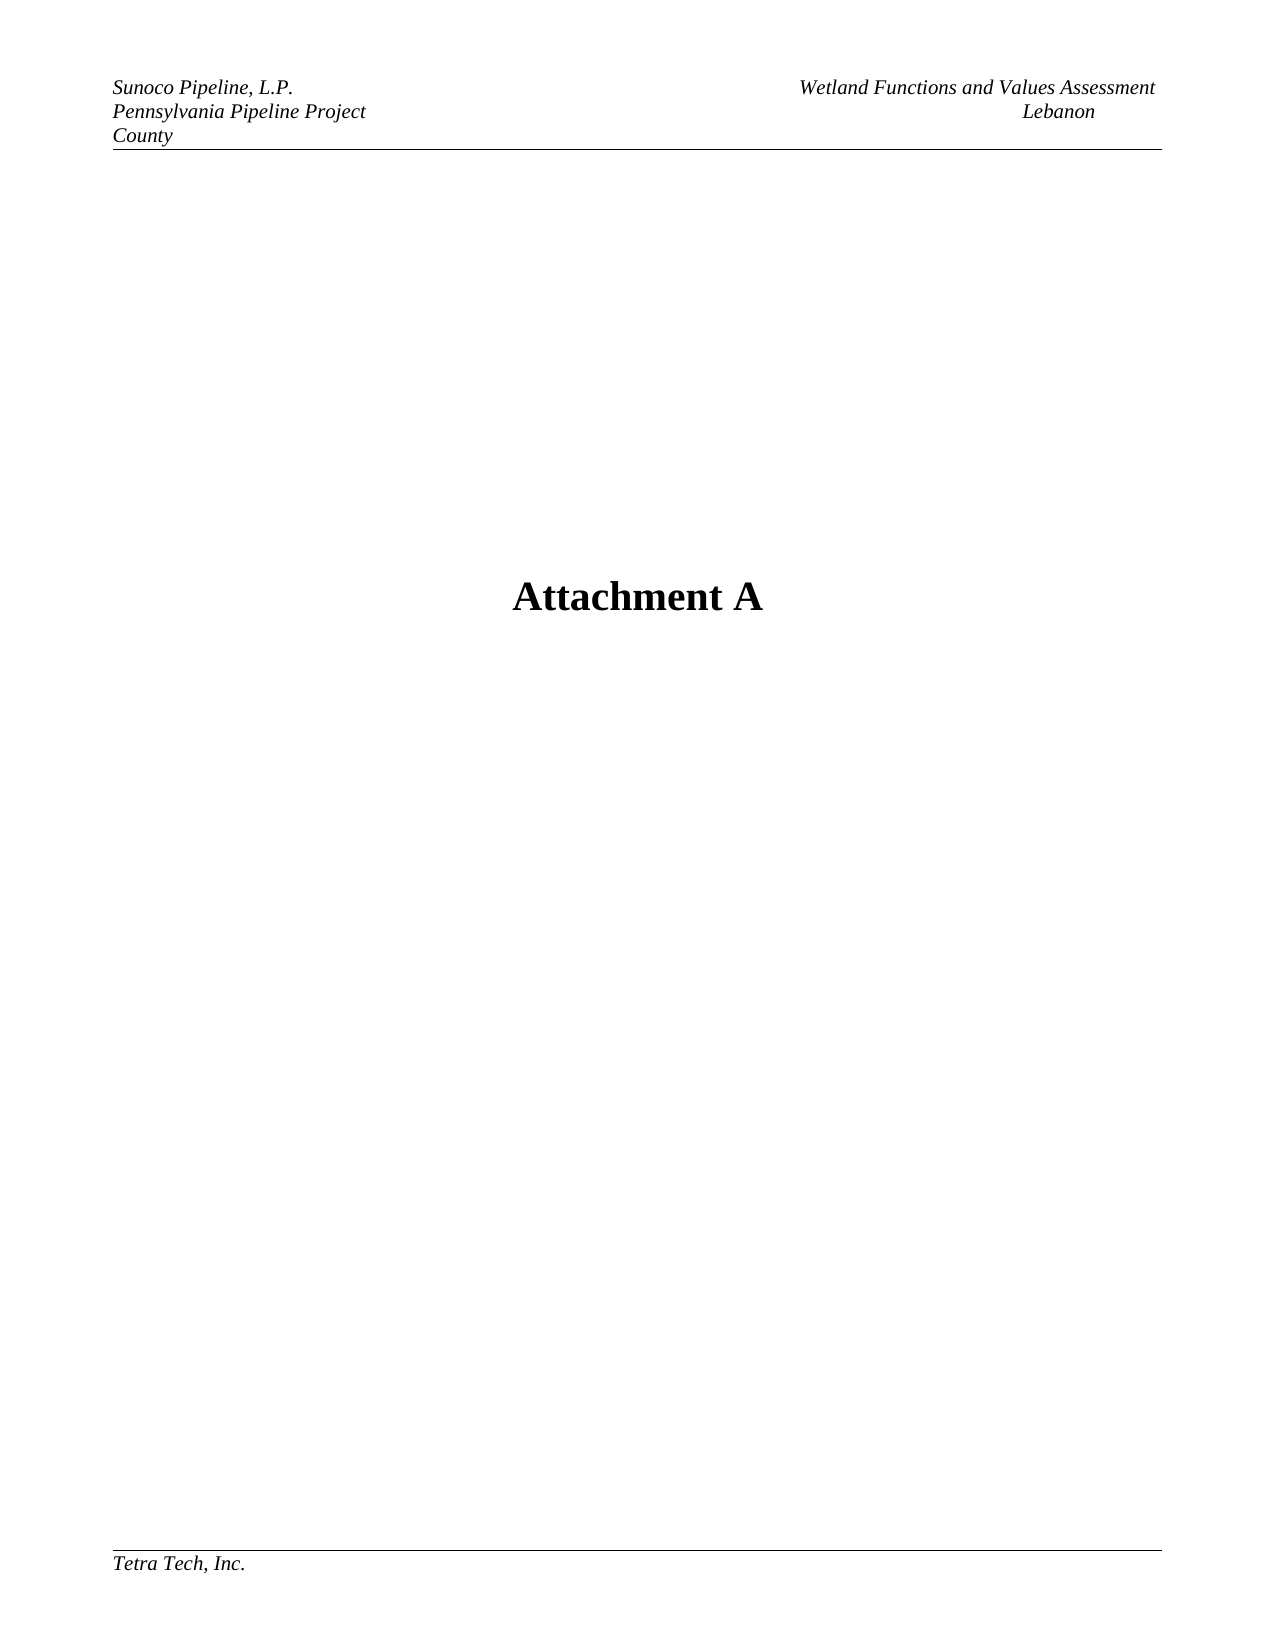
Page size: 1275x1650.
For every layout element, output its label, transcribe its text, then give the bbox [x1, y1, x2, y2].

text Attachment A [112, 571, 1162, 619]
